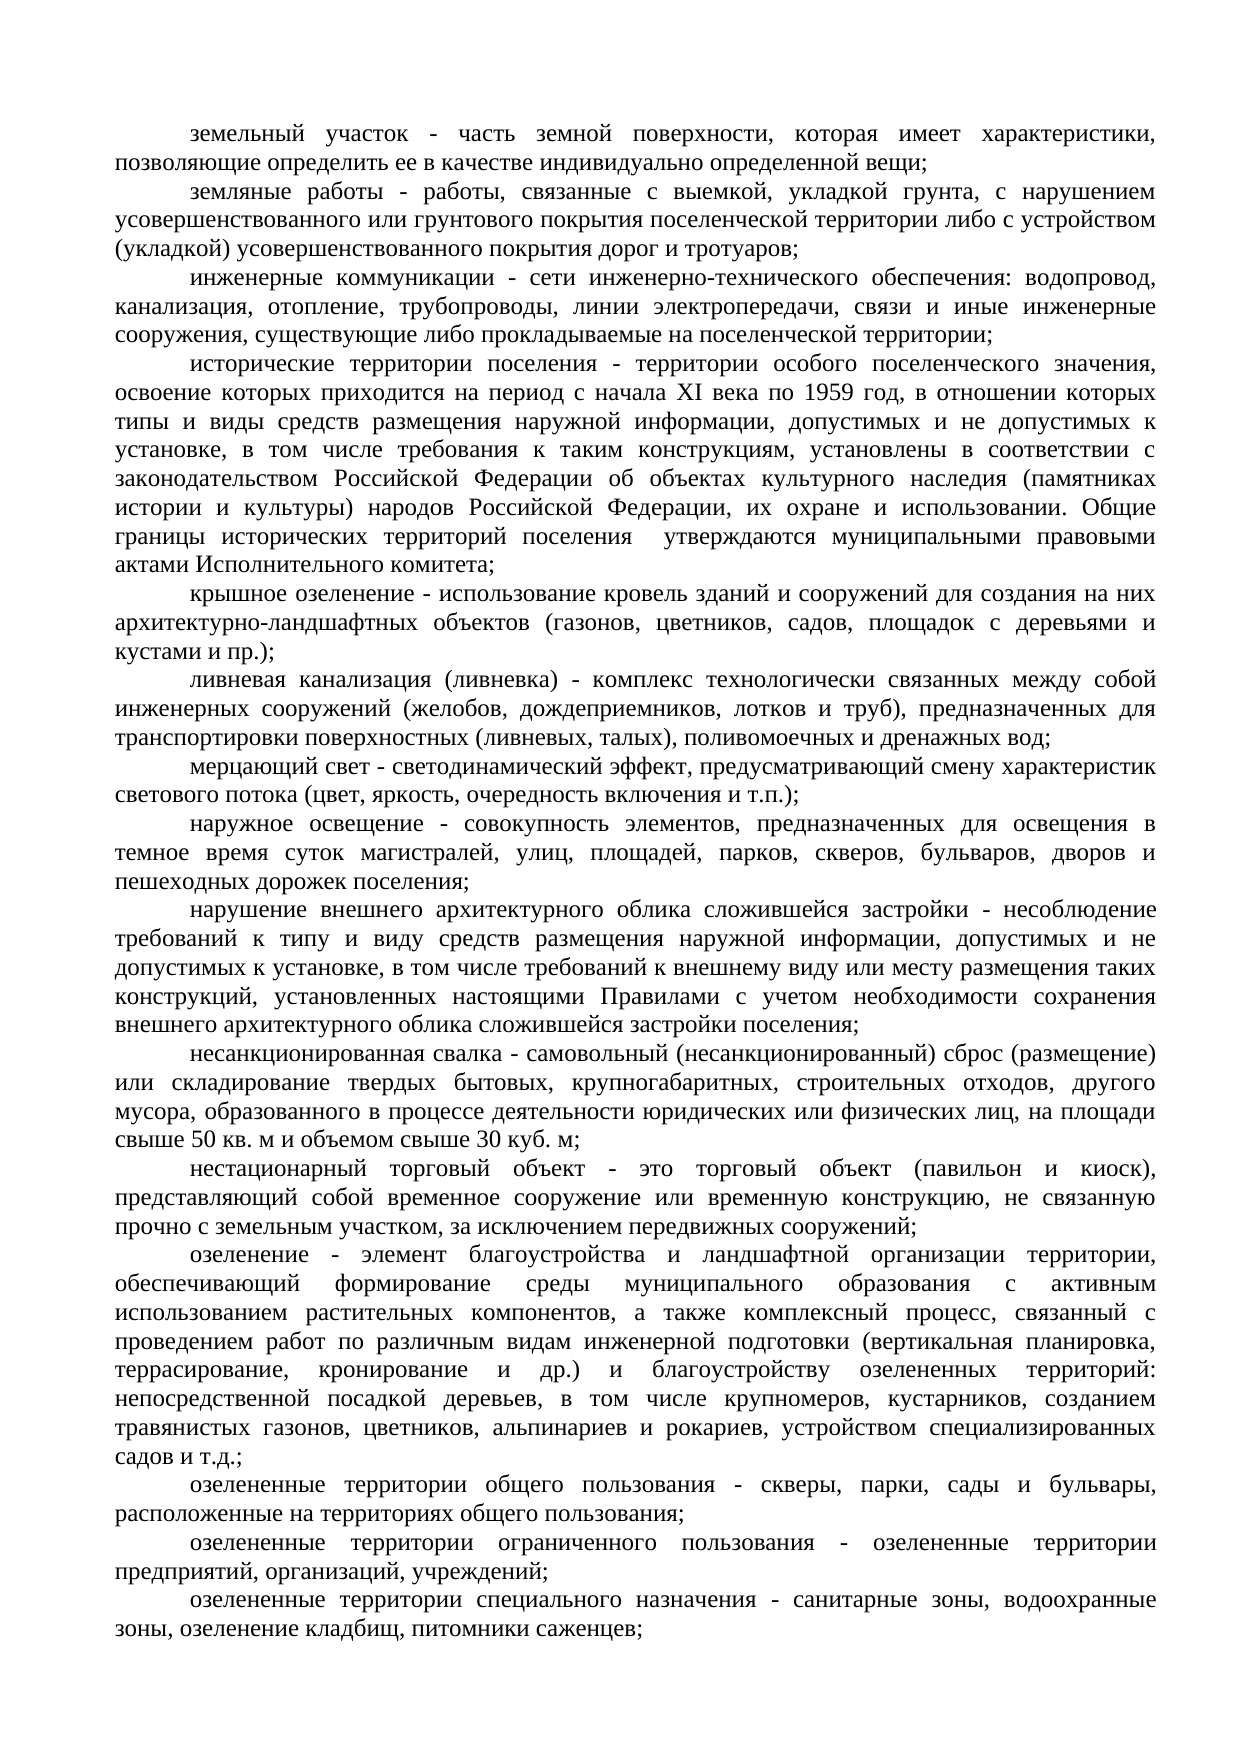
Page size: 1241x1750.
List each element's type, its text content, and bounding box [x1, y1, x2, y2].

text земельный участок - часть земной поверхности, которая имеет характеристики, позволяющие определить ее в качестве индивидуально определенной вещи; [114, 118, 1157, 176]
text ливневая канализация (ливневка) - комплекс технологически связанных между собой инженерных сооружений (желобов, дождеприемников, лотков и труб), предназначенных для транспортировки поверхностных (ливневых, талых), поливомоечных и дренажных вод; [114, 664, 1157, 751]
text наружное освещение - совокупность элементов, предназначенных для освещения в темное время суток магистралей, улиц, площадей, парков, скверов, бульваров, дворов и пешеходных дорожек поселения; [114, 808, 1157, 894]
text крышное озеленение - использование кровель зданий и сооружений для создания на них архитектурно-ландшафтных объектов (газонов, цветников, садов, площадок с деревьями и кустами и пр.); [114, 578, 1157, 664]
text земляные работы - работы, связанные с выемкой, укладкой грунта, с нарушением усовершенствованного или грунтового покрытия поселенческой территории либо с устройством (укладкой) усовершенствованного покрытия дорог и тротуаров; [114, 176, 1157, 262]
text озелененные территории общего пользования - скверы, парки, сады и бульвары, расположенные на территориях общего пользования; [114, 1469, 1157, 1527]
text мерцающий свет - светодинамический эффект, предусматривающий смену характеристик светового потока (цвет, яркость, очередность включения и т.п.); [114, 751, 1157, 808]
text несанкционированная свалка - самовольный (несанкционированный) сброс (размещение) или складирование твердых бытовых, крупногабаритных, строительных отходов, другого мусора, образованного в процессе деятельности юридических или физических лиц, на площади свыше 50 кв. м и объемом свыше 30 куб. м; [114, 1038, 1157, 1153]
text озелененные территории ограниченного пользования - озелененные территории предприятий, организаций, учреждений; [114, 1527, 1157, 1584]
text озеленение - элемент благоустройства и ландшафтной организации территории, обеспечивающий формирование среды муниципального образования с активным использованием растительных компонентов, а также комплексный процесс, связанный с проведением работ по различным видам инженерной подготовки (вертикальная планировка, террасирование, кронирование и др.) и благоустройству озелененных территорий: непосредственной посадкой деревьев, в том числе крупномеров, кустарников, созданием травянистых газонов, цветников, альпинариев и рокариев, устройством специализированных садов и т.д.; [114, 1239, 1157, 1469]
text нарушение внешнего архитектурного облика сложившейся застройки - несоблюдение требований к типу и виду средств размещения наружной информации, допустимых и не допустимых к установке, в том числе требований к внешнему виду или месту размещения таких конструкций, установленных настоящими Правилами с учетом необходимости сохранения внешнего архитектурного облика сложившейся застройки поселения; [114, 894, 1157, 1038]
text инженерные коммуникации - сети инженерно-технического обеспечения: водопровод, канализация, отопление, трубопроводы, линии электропередачи, связи и иные инженерные сооружения, существующие либо прокладываемые на поселенческой территории; [114, 262, 1157, 348]
text исторические территории поселения - территории особого поселенческого значения, освоение которых приходится на период с начала XI века по 1959 год, в отношении которых типы и виды средств размещения наружной информации, допустимых и не допустимых к установке, в том числе требования к таким конструкциям, установлены в соответствии с законодательством Российской Федерации об объектах культурного наследия (памятниках истории и культуры) народов Российской Федерации, их охране и использовании. Общие границы исторических территорий поселения утверждаются муниципальными правовыми актами Исполнительного комитета; [114, 348, 1157, 578]
text озелененные территории специального назначения - санитарные зоны, водоохранные зоны, озеленение кладбищ, питомники саженцев; [114, 1584, 1157, 1642]
text нестационарный торговый объект - это торговый объект (павильон и киоск), представляющий собой временное сооружение или временную конструкцию, не связанную прочно с земельным участком, за исключением передвижных сооружений; [114, 1153, 1157, 1239]
